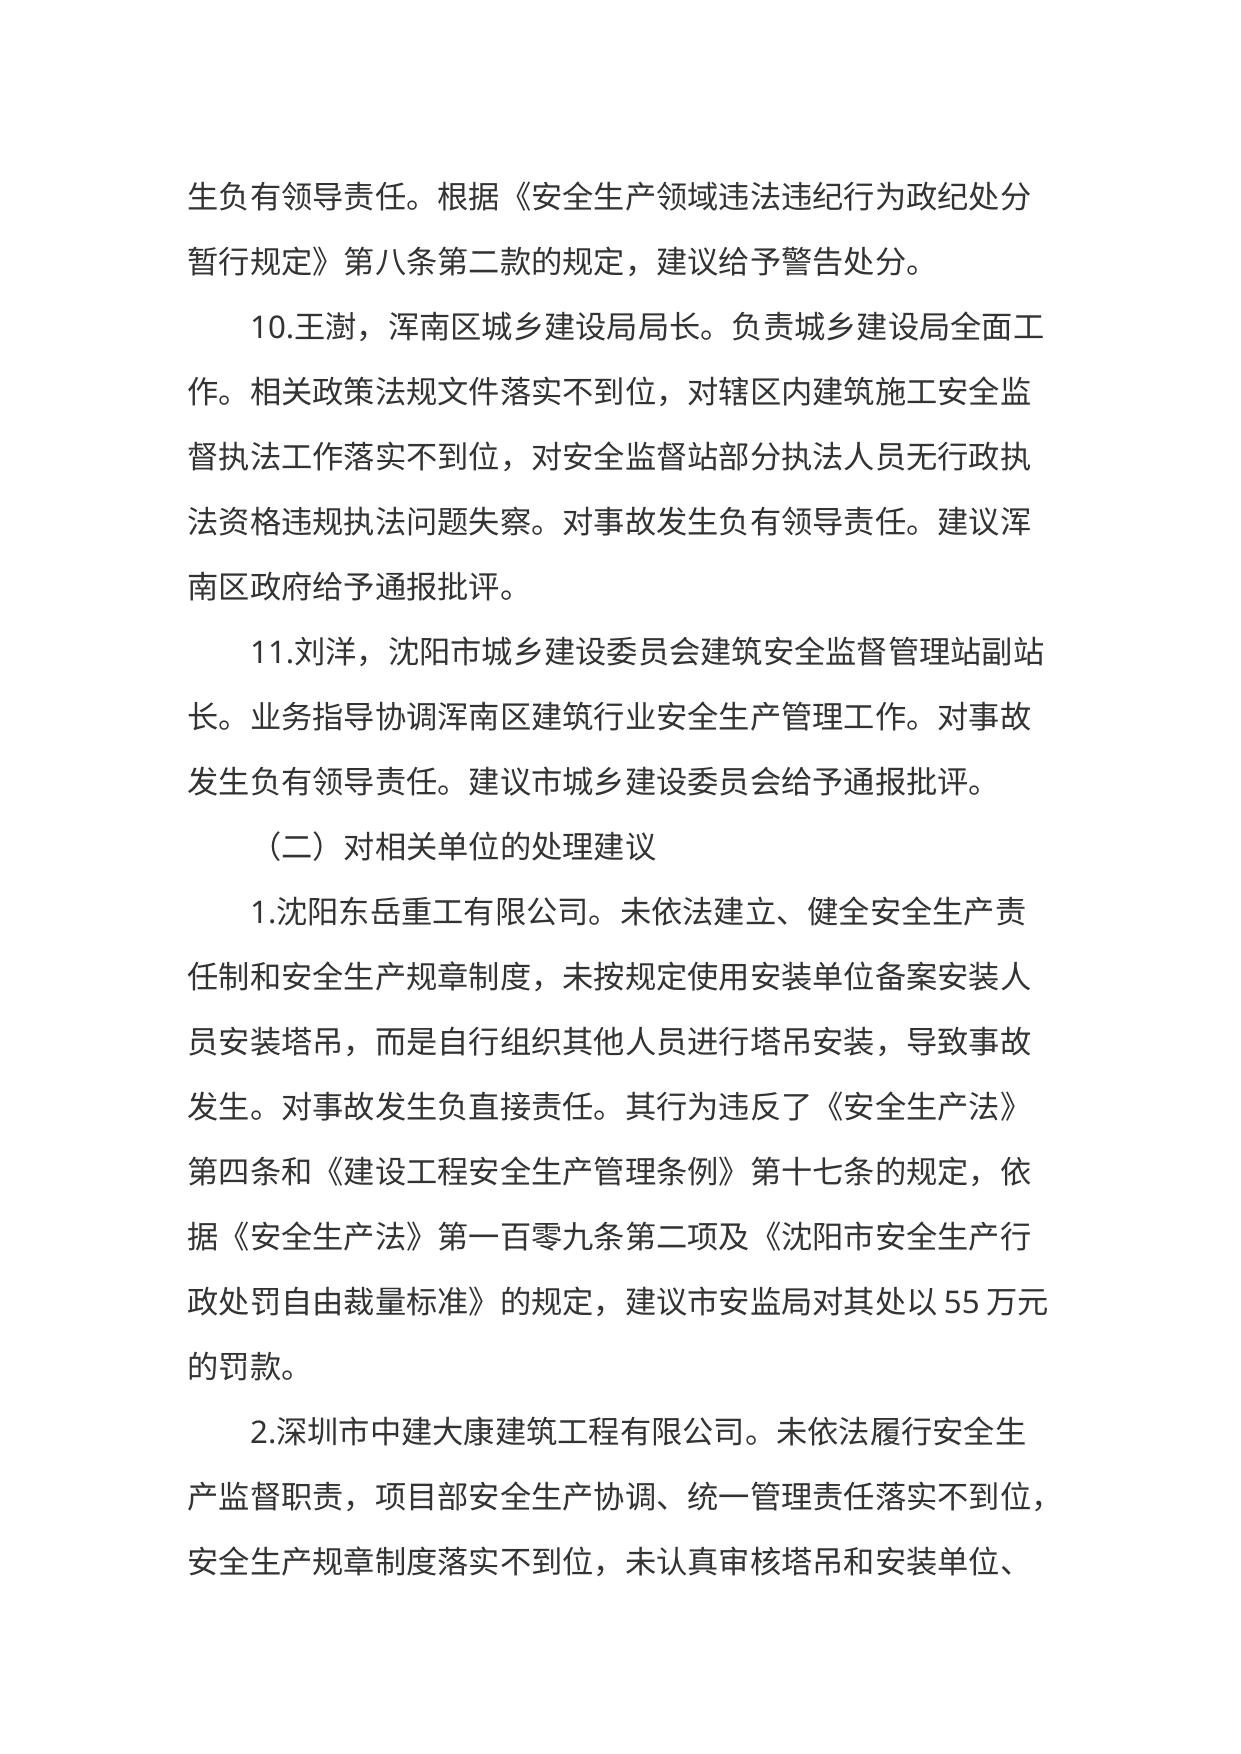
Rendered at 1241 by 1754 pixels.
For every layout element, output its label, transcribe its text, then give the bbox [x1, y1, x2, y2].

text 11.刘洋，沈阳市城乡建设委员会建筑安全监督管理站副站长。业务指导协调浑南区建筑行业安全生产管理工作。对事故发生负有领导责任。建议市城乡建设委员会给予通报批评。 [187, 617, 1053, 812]
text （二）对相关单位的处理建议 [187, 812, 1053, 877]
text 10.王澍，浑南区城乡建设局局长。负责城乡建设局全面工作。相关政策法规文件落实不到位，对辖区内建筑施工安全监督执法工作落实不到位，对安全监督站部分执法人员无行政执法资格违规执法问题失察。对事故发生负有领导责任。建议浑南区政府给予通报批评。 [187, 292, 1053, 617]
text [187, 1397, 1053, 1592]
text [187, 162, 1053, 292]
text 1.沈阳东岳重工有限公司。未依法建立、健全安全生产责任制和安全生产规章制度，未按规定使用安装单位备案安装人员安装塔吊，而是自行组织其他人员进行塔吊安装，导致事故发生。对事故发生负直接责任。其行为违反了《安全生产法》第四条和《建设工程安全生产管理条例》第十七条的规定，依据《安全生产法》第一百零九条第二项及《沈阳市安全生产行政处罚自由裁量标准》的规定，建议市安监局对其处以55万元的罚款。 [187, 877, 1053, 1397]
